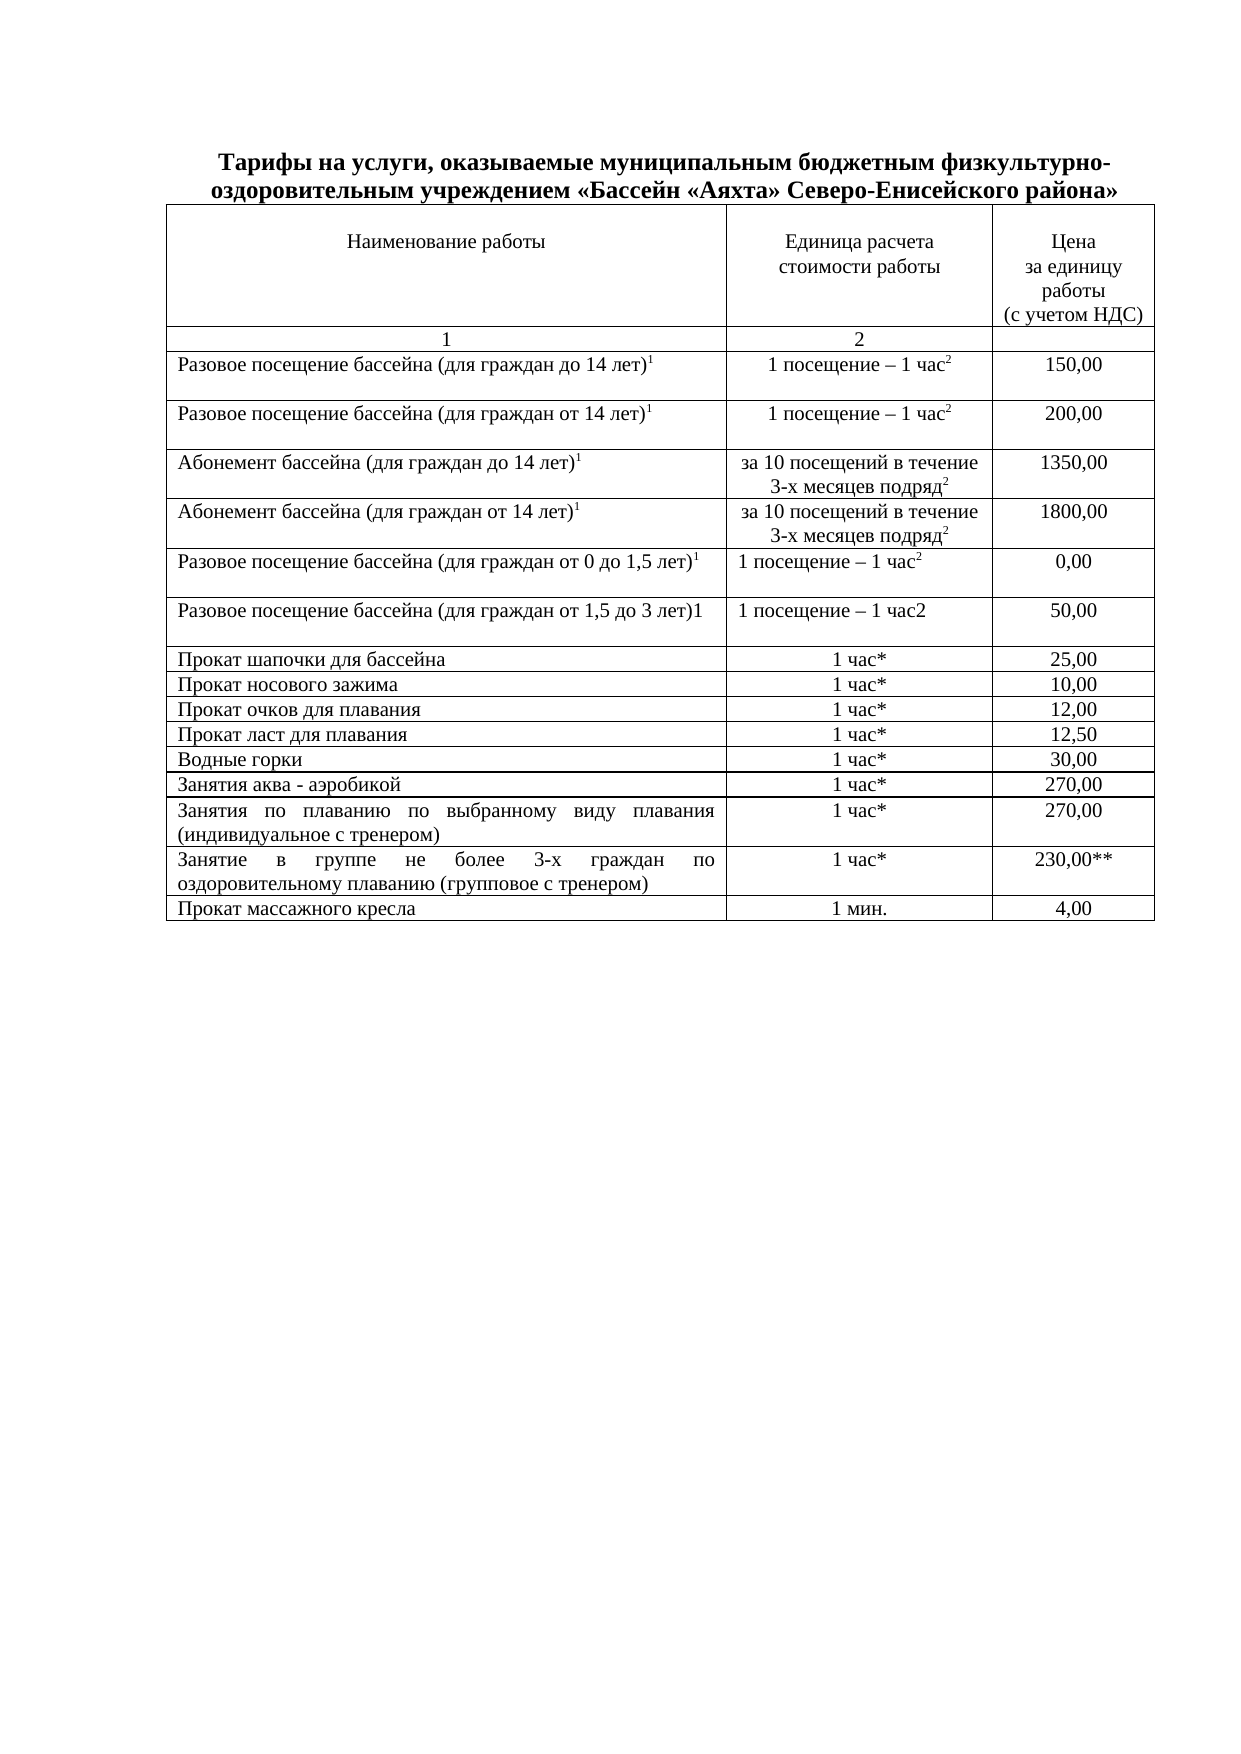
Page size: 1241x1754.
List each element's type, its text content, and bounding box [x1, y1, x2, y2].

table_cell 4,00 [993, 896, 1154, 920]
table_cell Разовое посещение бассейна (для граждан от 14 лет)1 [167, 401, 726, 449]
table_cell Разовое посещение бассейна (для граждан от 0 до 1,5 лет)1 [167, 549, 726, 597]
table_cell 230,00** [993, 847, 1154, 895]
table_cell Прокат ласт для плавания [167, 722, 726, 746]
table_cell 12,00 [993, 697, 1154, 721]
table_cell Абонемент бассейна (для граждан до 14 лет)1 [167, 450, 726, 498]
table_header Наименование работы [167, 205, 726, 326]
table_cell 1 час* [727, 747, 992, 771]
table_header Единица расчета стоимости работы [727, 205, 992, 326]
table_cell 1 час* [727, 647, 992, 671]
table_cell 2 [727, 327, 992, 351]
table_cell 1 час* [727, 798, 992, 846]
table_cell Водные горки [167, 747, 726, 771]
table_cell 1800,00 [993, 499, 1154, 547]
table_cell Занятия аква - аэробикой [167, 773, 726, 796]
text Тарифы на услуги, оказываемые муниципальным бюджетным физкультурно-оздоровительным учреждением «Бассейн «Аяхта» Северо-Енисейского района» [177, 147, 1152, 204]
table_cell 1350,00 [993, 450, 1154, 498]
table_cell 270,00 [993, 773, 1154, 796]
table_cell 270,00 [993, 798, 1154, 846]
table_cell 1 мин. [727, 896, 992, 920]
table_cell Прокат массажного кресла [167, 896, 726, 920]
table_cell 1 час* [727, 847, 992, 895]
table_cell 1 час* [727, 672, 992, 696]
table_cell 1 час* [727, 697, 992, 721]
table_cell 1 посещение – 1 час2 [727, 352, 992, 400]
table_cell 1 посещение – 1 час2 [727, 401, 992, 449]
table_cell 1 [167, 327, 726, 351]
table_cell 0,00 [993, 549, 1154, 597]
table_cell Занятия по плаванию по выбранному виду плавания (индивидуальное с тренером) [167, 798, 726, 846]
table_cell Разовое посещение бассейна (для граждан от 1,5 до 3 лет)1 [167, 598, 726, 646]
table_header Цена за единицу работы (с учетом НДС) [993, 205, 1154, 326]
table_cell 150,00 [993, 352, 1154, 400]
table_cell 25,00 [993, 647, 1154, 671]
table_cell 1 посещение – 1 час2 [727, 549, 992, 597]
table_cell Прокат носового зажима [167, 672, 726, 696]
table_cell за 10 посещений в течение 3-х месяцев подряд2 [727, 499, 992, 547]
table_cell [993, 327, 1154, 351]
table_cell 1 час* [727, 722, 992, 746]
table_cell Разовое посещение бассейна (для граждан до 14 лет)1 [167, 352, 726, 400]
table_cell за 10 посещений в течение 3-х месяцев подряд2 [727, 450, 992, 498]
table_cell Занятие в группе не более 3-х граждан по оздоровительному плаванию (групповое с тренером) [167, 847, 726, 895]
table_cell 1 посещение – 1 час2 [727, 598, 992, 646]
table_cell 10,00 [993, 672, 1154, 696]
table_cell 12,50 [993, 722, 1154, 746]
table_cell Прокат очков для плавания [167, 697, 726, 721]
table_cell 50,00 [993, 598, 1154, 646]
table_cell Абонемент бассейна (для граждан от 14 лет)1 [167, 499, 726, 547]
table_cell 1 час* [727, 773, 992, 796]
table_cell 200,00 [993, 401, 1154, 449]
table_cell 30,00 [993, 747, 1154, 771]
table_cell Прокат шапочки для бассейна [167, 647, 726, 671]
